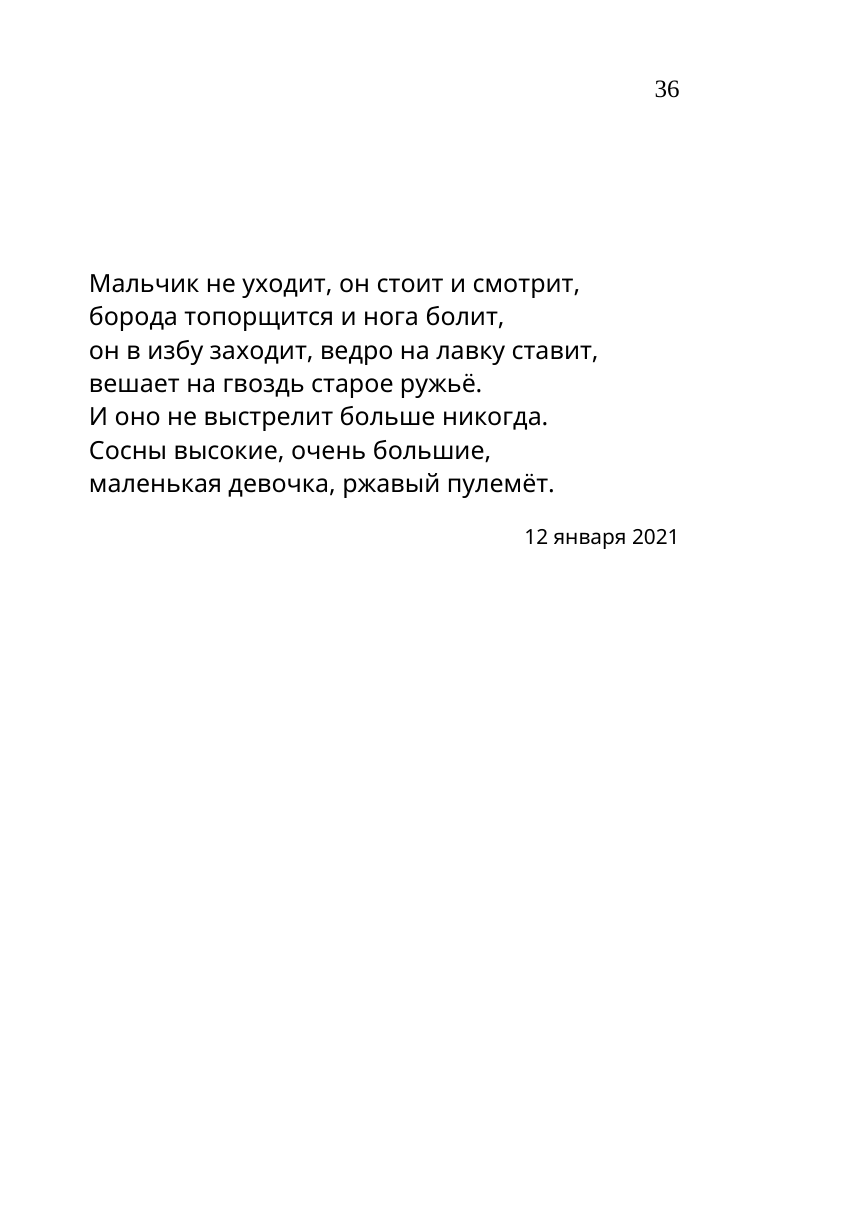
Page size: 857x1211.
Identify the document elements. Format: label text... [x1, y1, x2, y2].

text Сосны высокие, очень большие, [89, 432, 679, 466]
text борода топорщится и нога болит, [89, 299, 679, 332]
text он в избу заходит, ведро на лавку ставит, [89, 332, 679, 366]
text 12 января 2021 [89, 524, 679, 549]
text вешает на гвоздь старое ружьё. [89, 366, 679, 399]
text Мальчик не уходит, он стоит и смотрит, [89, 266, 679, 299]
text маленькая девочка, ржавый пулемёт. [89, 466, 679, 499]
text И оно не выстрелит больше никогда. [89, 399, 679, 432]
